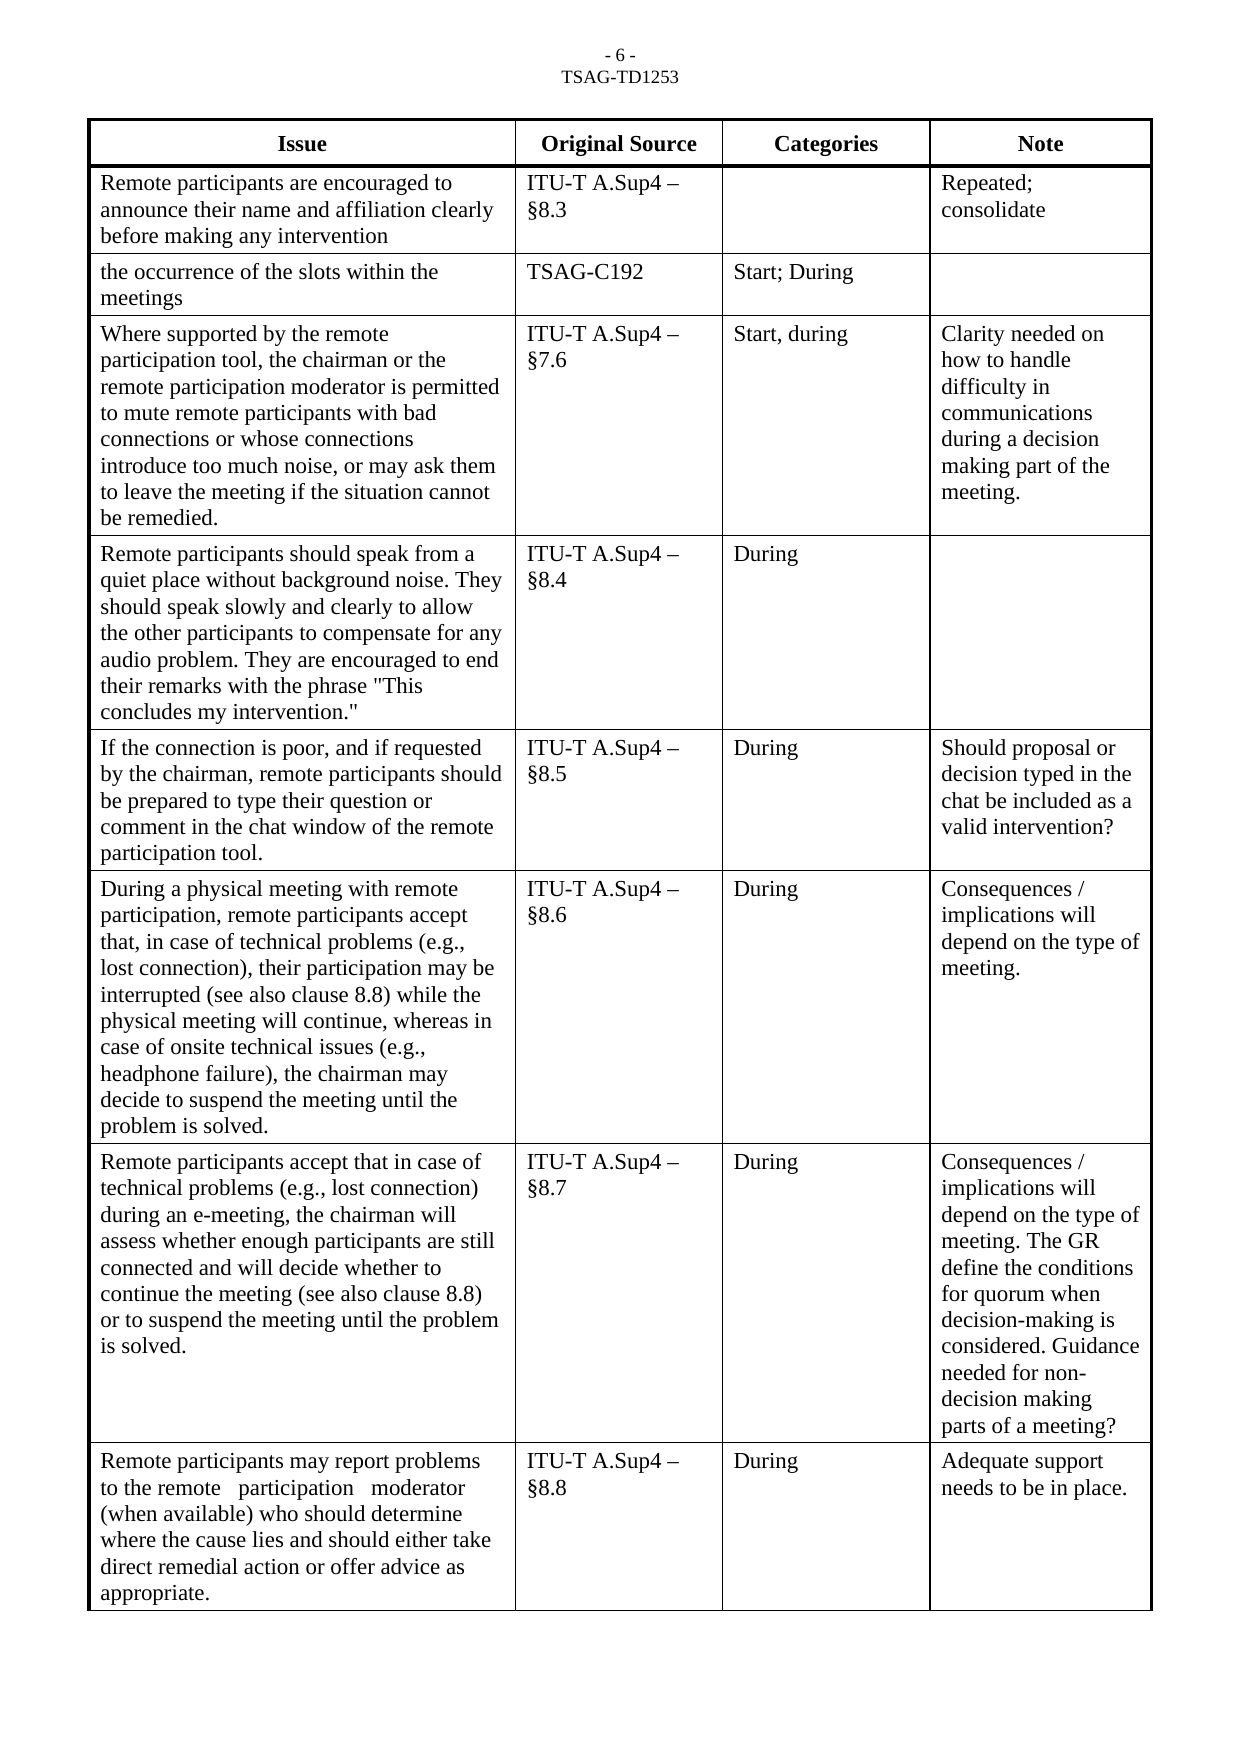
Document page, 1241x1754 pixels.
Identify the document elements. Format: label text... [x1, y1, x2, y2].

table_cell During [723, 536, 929, 729]
table_cell [723, 168, 929, 253]
table_cell ITU-T A.Sup4 – §8.3 [516, 168, 722, 253]
table_cell ITU-T A.Sup4 – §8.8 [516, 1443, 722, 1610]
table_cell Remote participants accept that in case of technical problems (e.g., lost connection) during an e-meeting, the chairman will assess whether enough participants are still connected and will decide whether to continue the meeting (see also clause 8.8) or to suspend the meeting until the problem is solved. [91, 1144, 515, 1442]
table_cell Remote participants should speak from a quiet place without background noise. They should speak slowly and clearly to allow the other participants to compensate for any audio problem. They are encouraged to end their remarks with the phrase "This concludes my intervention." [91, 536, 515, 729]
table_cell [931, 254, 1150, 315]
table_cell Consequences / implications will depend on the type of meeting. The GR define the conditions for quorum when decision-making is considered. Guidance needed for non-decision making parts of a meeting? [931, 1144, 1150, 1442]
table_cell Start; During [723, 254, 929, 315]
table_cell Remote participants may report problems to the remote participation moderator (when available) who should determine where the cause lies and should either take direct remedial action or offer advice as appropriate. [91, 1443, 515, 1610]
table_cell Remote participants are encouraged to announce their name and affiliation clearly before making any intervention [91, 168, 515, 253]
table_cell TSAG-C192 [516, 254, 722, 315]
table_cell Adequate support needs to be in place. [931, 1443, 1150, 1610]
table_cell the occurrence of the slots within the meetings [91, 254, 515, 315]
table_cell ITU-T A.Sup4 – §8.7 [516, 1144, 722, 1442]
table_cell Clarity needed on how to handle difficulty in communications during a decision making part of the meeting. [931, 316, 1150, 535]
table_header Issue [91, 121, 515, 164]
table_cell ITU-T A.Sup4 – §8.4 [516, 536, 722, 729]
table_cell During a physical meeting with remote participation, remote participants accept that, in case of technical problems (e.g., lost connection), their participation may be interrupted (see also clause 8.8) while the physical meeting will continue, whereas in case of onsite technical issues (e.g., headphone failure), the chairman may decide to suspend the meeting until the problem is solved. [91, 871, 515, 1143]
table_cell During [723, 871, 929, 1143]
table_cell If the connection is poor, and if requested by the chairman, remote participants should be prepared to type their question or comment in the chat window of the remote participation tool. [91, 730, 515, 870]
table_cell ITU-T A.Sup4 – §8.6 [516, 871, 722, 1143]
table_cell Repeated; consolidate [931, 168, 1150, 253]
table_header Original Source [516, 121, 722, 164]
table_cell ITU-T A.Sup4 – §8.5 [516, 730, 722, 870]
table_cell Where supported by the remote participation tool, the chairman or the remote participation moderator is permitted to mute remote participants with bad connections or whose connections introduce too much noise, or may ask them to leave the meeting if the situation cannot be remedied. [91, 316, 515, 535]
table_cell ITU-T A.Sup4 – §7.6 [516, 316, 722, 535]
table_cell During [723, 1144, 929, 1442]
table_header Note [931, 121, 1150, 164]
table_cell Start, during [723, 316, 929, 535]
table_cell [931, 536, 1150, 729]
table_cell Consequences / implications will depend on the type of meeting. [931, 871, 1150, 1143]
table_cell During [723, 1443, 929, 1610]
table_header Categories [723, 121, 929, 164]
table_cell During [723, 730, 929, 870]
table_cell Should proposal or decision typed in the chat be included as a valid intervention? [931, 730, 1150, 870]
